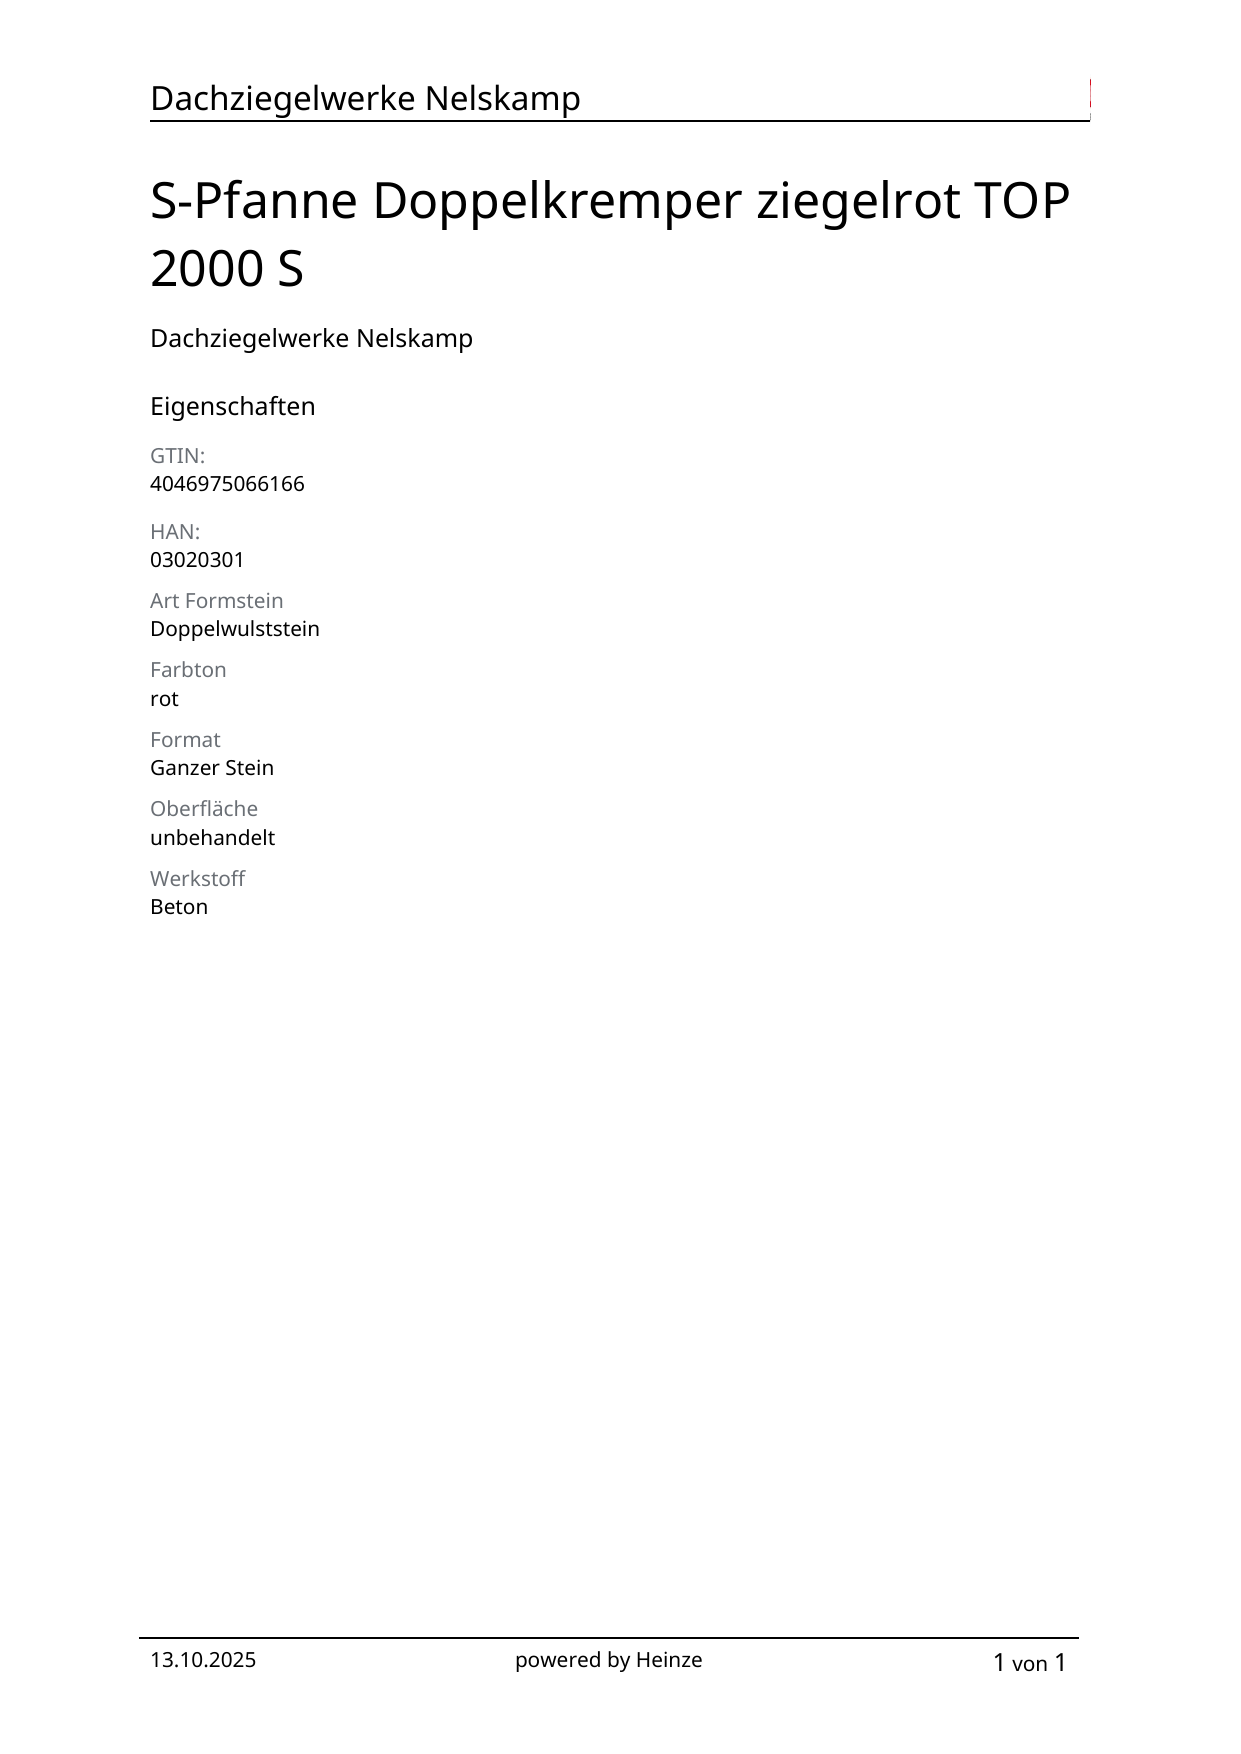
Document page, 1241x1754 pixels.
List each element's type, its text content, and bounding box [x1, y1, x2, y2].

text Werkstoff [150, 864, 1090, 892]
text Beton [150, 892, 1090, 921]
text S-Pfanne Doppelkremper ziegelrot TOP 2000 S [150, 165, 1090, 301]
text Ganzer Stein [150, 753, 1090, 782]
text unbehandelt [150, 823, 1090, 851]
text Farbton [150, 656, 1090, 684]
text Eigenschaften [150, 388, 1090, 422]
text Art Formstein [150, 586, 1090, 614]
text 03020301 [150, 545, 1090, 574]
text Dachziegelwerke Nelskamp [150, 320, 1090, 354]
text GTIN: [150, 441, 1090, 469]
text rot [150, 684, 1090, 712]
text Doppelwulststein [150, 614, 1090, 643]
text HAN: [150, 517, 1090, 545]
text 4046975066166 [150, 469, 1090, 498]
text Format [150, 725, 1090, 753]
text Oberfläche [150, 794, 1090, 823]
